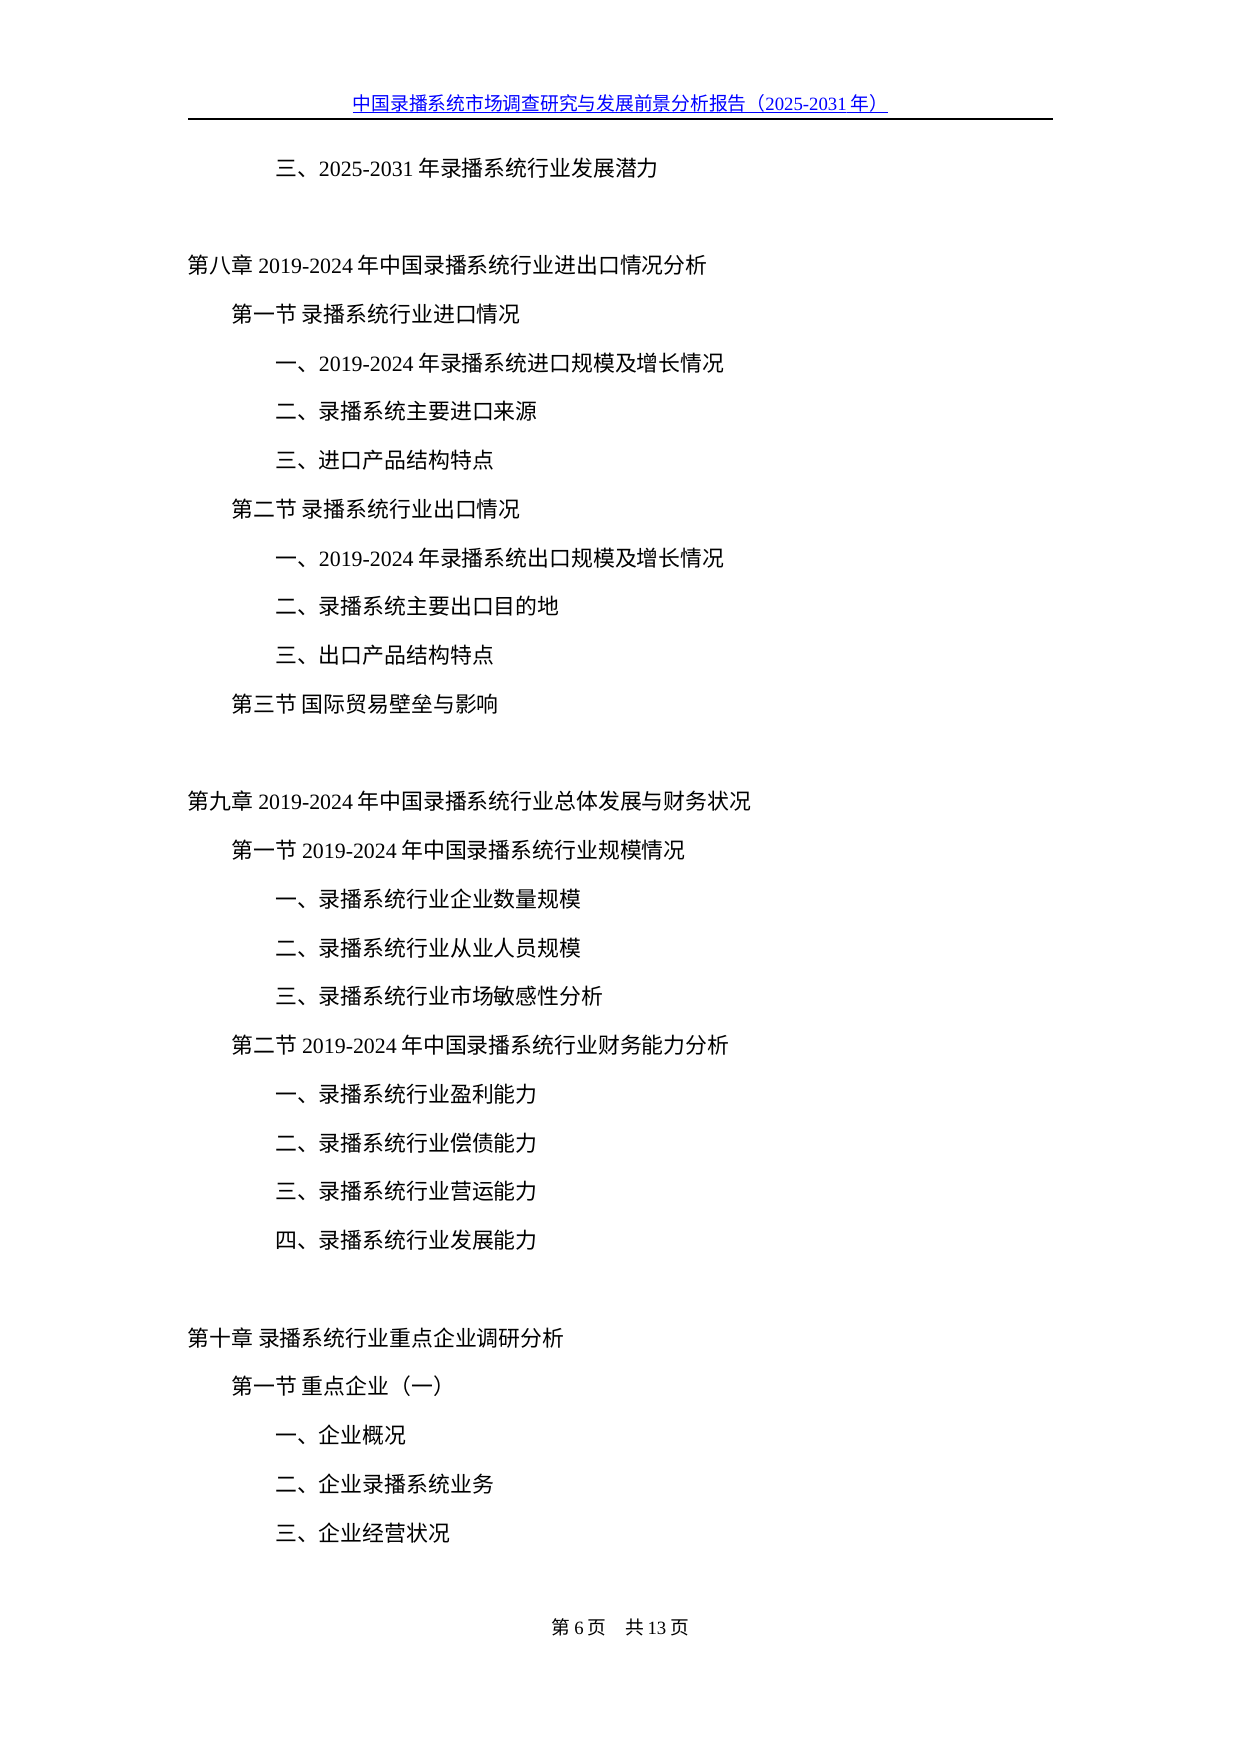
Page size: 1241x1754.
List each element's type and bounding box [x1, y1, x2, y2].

text [187, 150, 1053, 1548]
